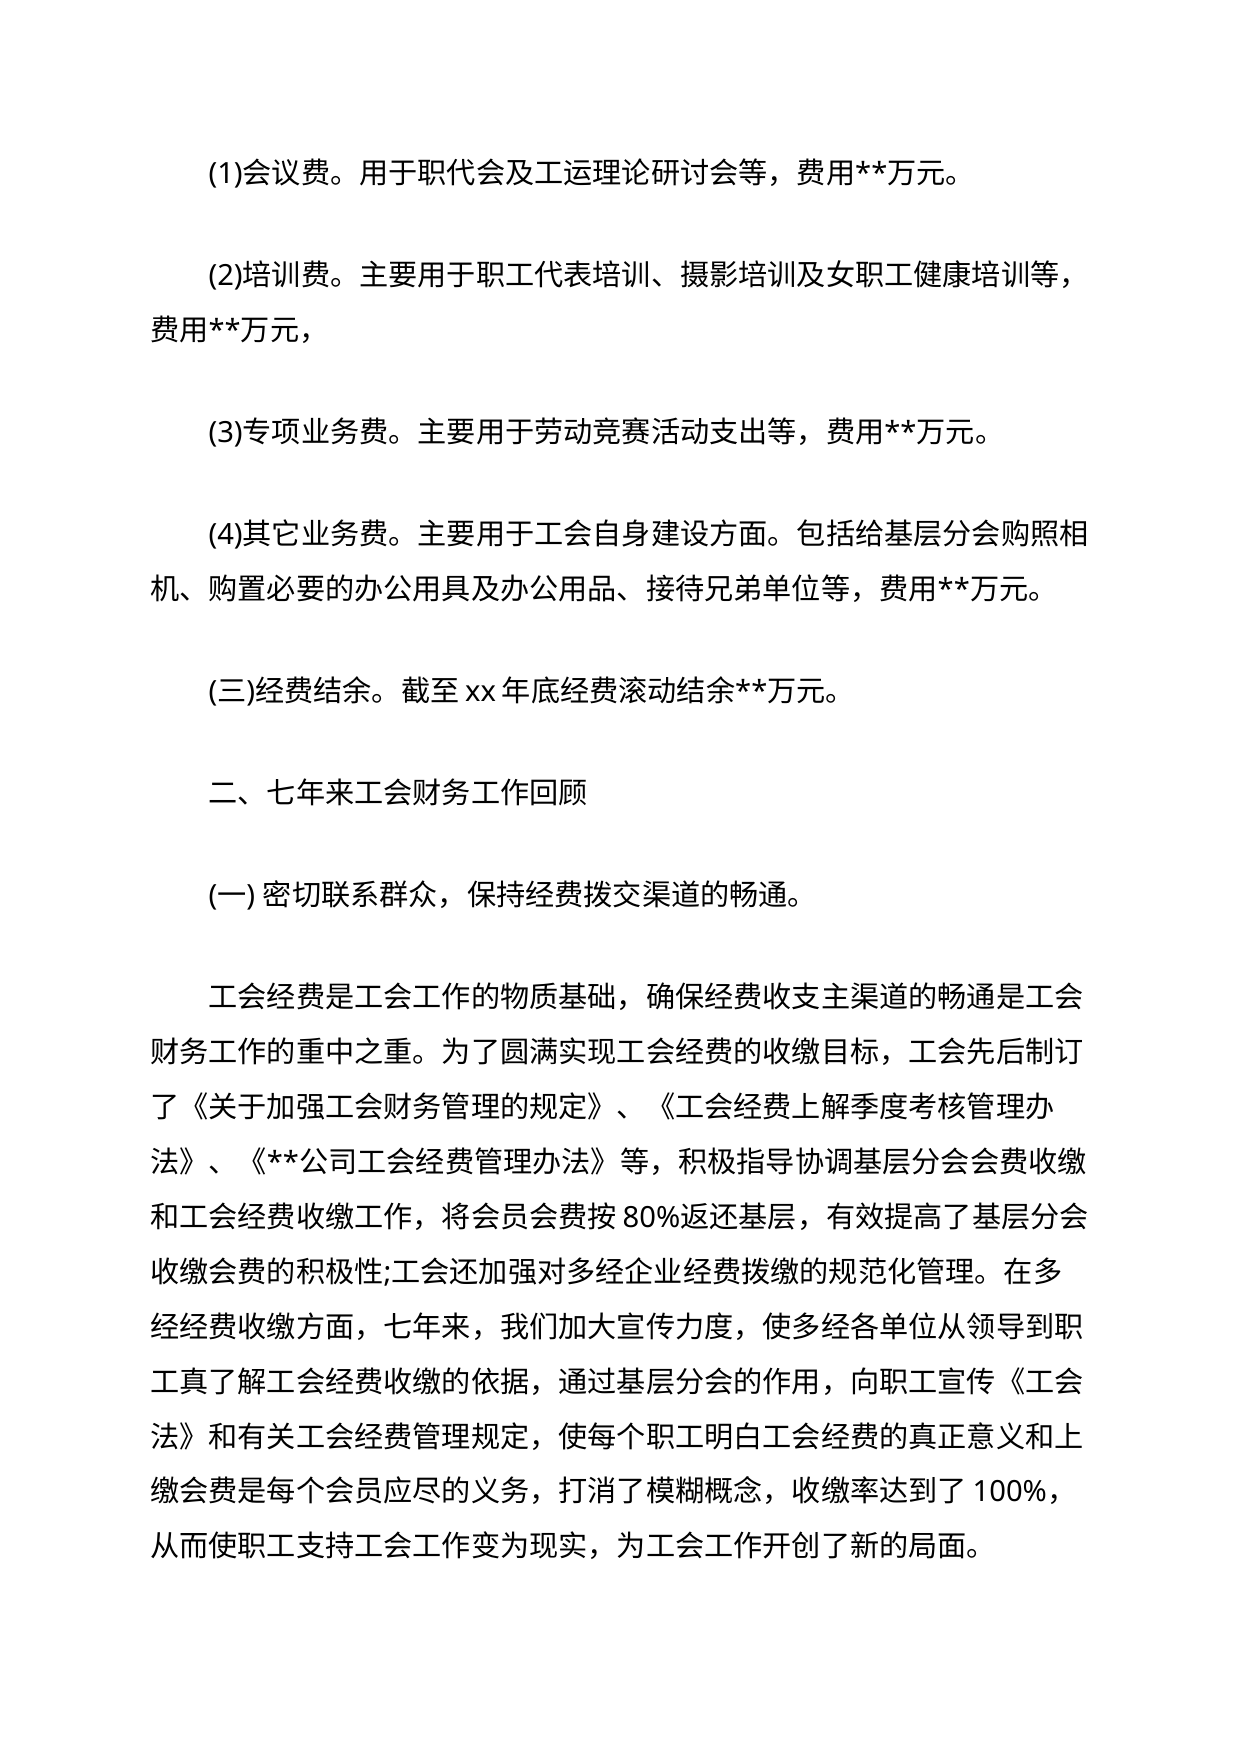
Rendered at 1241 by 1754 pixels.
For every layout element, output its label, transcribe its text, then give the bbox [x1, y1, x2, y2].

text (2)培训费。主要用于职工代表培训、摄影培训及女职工健康培训等，费用**万元， [150, 252, 1090, 349]
text (4)其它业务费。主要用于工会自身建设方面。包括给基层分会购照相机、购置必要的办公用具及办公用品、接待兄弟单位等，费用**万元。 [150, 511, 1090, 608]
text (一) 密切联系群众，保持经费拨交渠道的畅通。 [150, 872, 1090, 914]
text (1)会议费。用于职代会及工运理论研讨会等，费用**万元。 [150, 150, 1090, 192]
text (3)专项业务费。主要用于劳动竞赛活动支出等，费用**万元。 [150, 409, 1090, 451]
text 工会经费是工会工作的物质基础，确保经费收支主渠道的畅通是工会财务工作的重中之重。为了圆满实现工会经费的收缴目标，工会先后制订了《关于加强工会财务管理的规定》、《工会经费上解季度考核管理办法》、《**公司工会经费管理办法》等，积极指导协调基层分会会费收缴和工会经费收缴工作，将会员会费按80%返还基层，有效提高了基层分会收缴会费的积极性;工会还加强对多经企业经费拨缴的规范化管理。在多经经费收缴方面，七年来，我们加大宣传力度，使多经各单位从领导到职工真了解工会经费收缴的依据，通过基层分会的作用，向职工宣传《工会法》和有关工会经费管理规定，使每个职工明白工会经费的真正意义和上缴会费是每个会员应尽的义务，打消了模糊概念，收缴率达到了100%，从而使职工支持工会工作变为现实，为工会工作开创了新的局面。 [150, 974, 1090, 1565]
text 二、七年来工会财务工作回顾 [150, 770, 1090, 812]
text (三)经费结余。截至xx年底经费滚动结余**万元。 [150, 668, 1090, 710]
